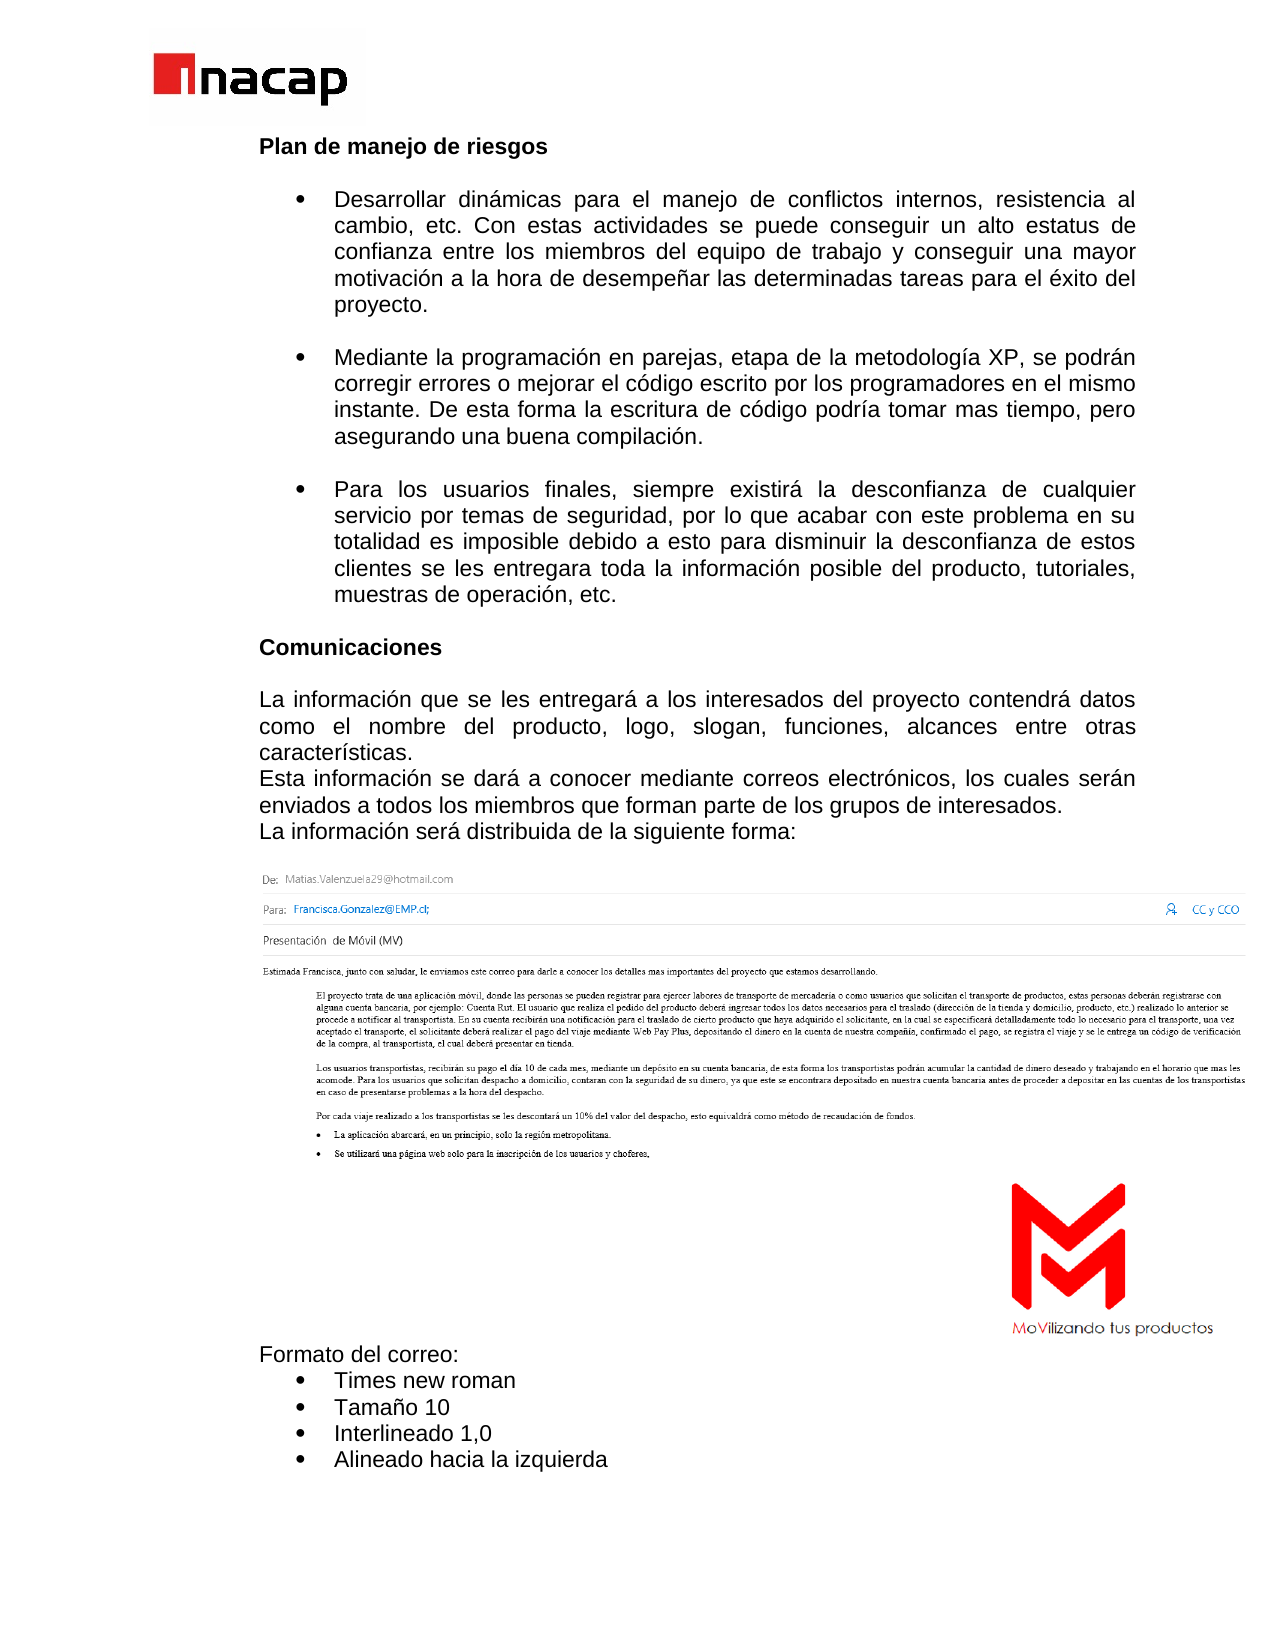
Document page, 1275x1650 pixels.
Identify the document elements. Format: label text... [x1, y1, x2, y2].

list Resistencia al cambio [298, 307, 1137, 336]
list Para los usuarios finales, siempre existirá la desconfianza de cualquier servicio por temas de seguridad, por lo que acabar con este problema en su totalidad es imposible debido a esto para disminuir la desconfianza de estos clientes se les entregara toda la información posible del producto, tutoriales, muestras de operación, etc. [296, 766, 1137, 897]
list Baja motivación [298, 249, 1137, 278]
list Cambios en el proyecto [298, 133, 1137, 162]
list Desarrollar dinámicas para el manejo de conflictos internos, resistencia al cambio, etc. Con estas actividades se puede conseguir un alto estatus de confianza entre los miembros del equipo de trabajo y conseguir una mayor motivación a la hora de desempeñar las determinadas tareas para el éxito del proyecto. [296, 476, 1137, 607]
list Fallas en los servicios básicos [298, 365, 1137, 394]
list Crisis económica [298, 191, 1137, 220]
text La información que se les entregará a los interesados del proyecto contendrá datos como el nombre del producto, logo, slogan, funciones, alcances entre otras características. [259, 976, 1137, 1056]
text La información será distribuida de la siguiente forma: [259, 1108, 1137, 1134]
picture [147, 28, 370, 130]
text Comunicaciones [259, 924, 1137, 950]
list Mediante la programación en parejas, etapa de la metodología XP, se podrán corregir errores o mejorar el código escrito por los programadores en el mismo instante. De esta forma la escritura de código podría tomar mas tiempo, pero asegurando una buena compilación. [296, 634, 1137, 739]
text Plan de manejo de riesgos [259, 423, 1137, 449]
text Esta información se dará a conocer mediante correos electrónicos, los cuales serán enviados a todos los miembros que forman parte de los grupos de interesados. [259, 1056, 1137, 1108]
